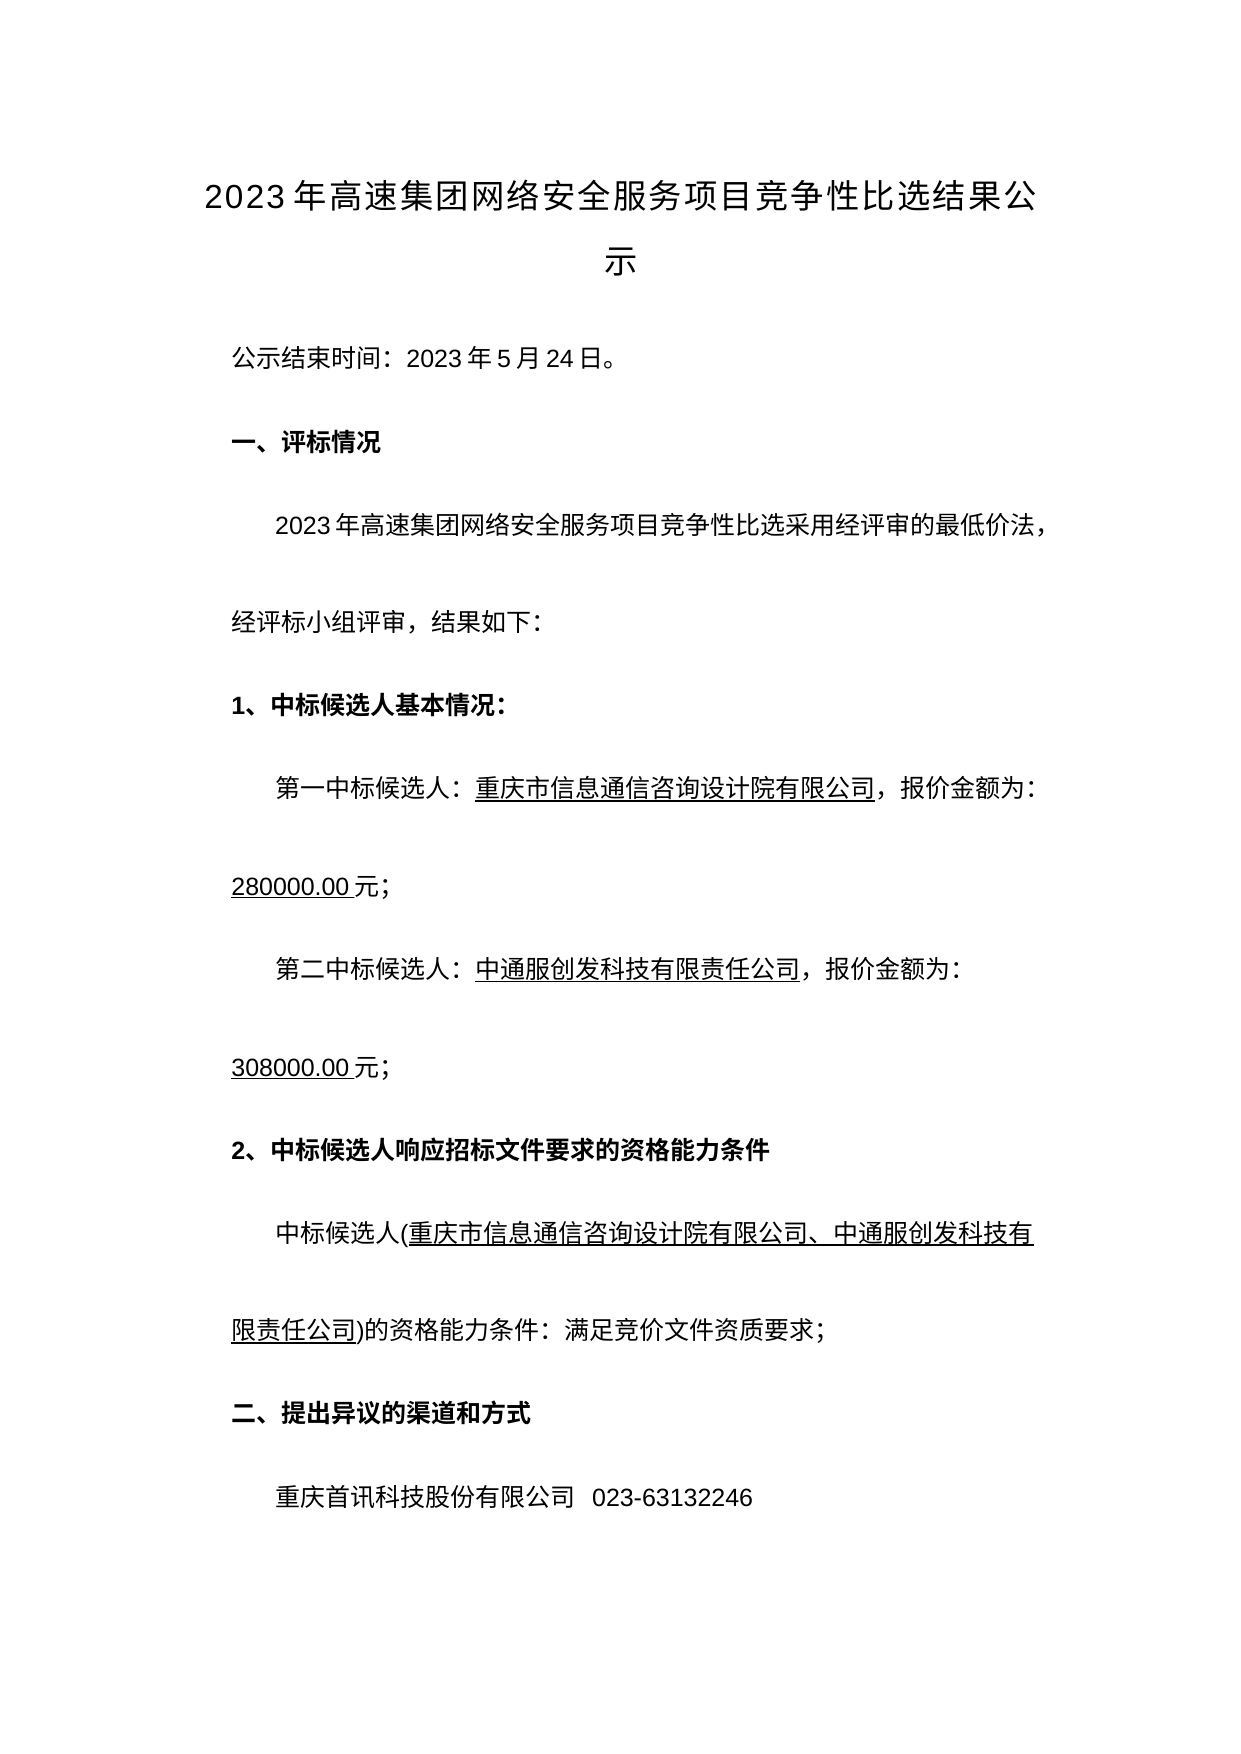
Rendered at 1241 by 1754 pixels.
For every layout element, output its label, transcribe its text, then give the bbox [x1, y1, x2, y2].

text 一、评标情况 [187, 408, 1053, 473]
text 1、中标候选人基本情况： [187, 671, 1053, 736]
text 二、提出异议的渠道和方式 [187, 1379, 1053, 1444]
text 第一中标候选人：重庆市信息通信咨询设计院有限公司，报价金额为：280000.00元； [231, 754, 1053, 917]
text 2023年高速集团网络安全服务项目竞争性比选采用经评审的最低价法，经评标小组评审，结果如下： [231, 491, 1053, 653]
text 中标候选人(重庆市信息通信咨询设计院有限公司、中通服创发科技有限责任公司)的资格能力条件：满足竞价文件资质要求； [231, 1199, 1053, 1361]
text 第二中标候选人：中通服创发科技有限责任公司，报价金额为：308000.00元； [231, 935, 1053, 1098]
text 公示结束时间：2023年5月24日。 [187, 324, 1053, 389]
text 重庆首讯科技股份有限公司 023-63132246 [231, 1463, 1053, 1528]
text 2、中标候选人响应招标文件要求的资格能力条件 [187, 1116, 1053, 1181]
text 2023年高速集团网络安全服务项目竞争性比选结果公示 [189, 162, 1053, 292]
